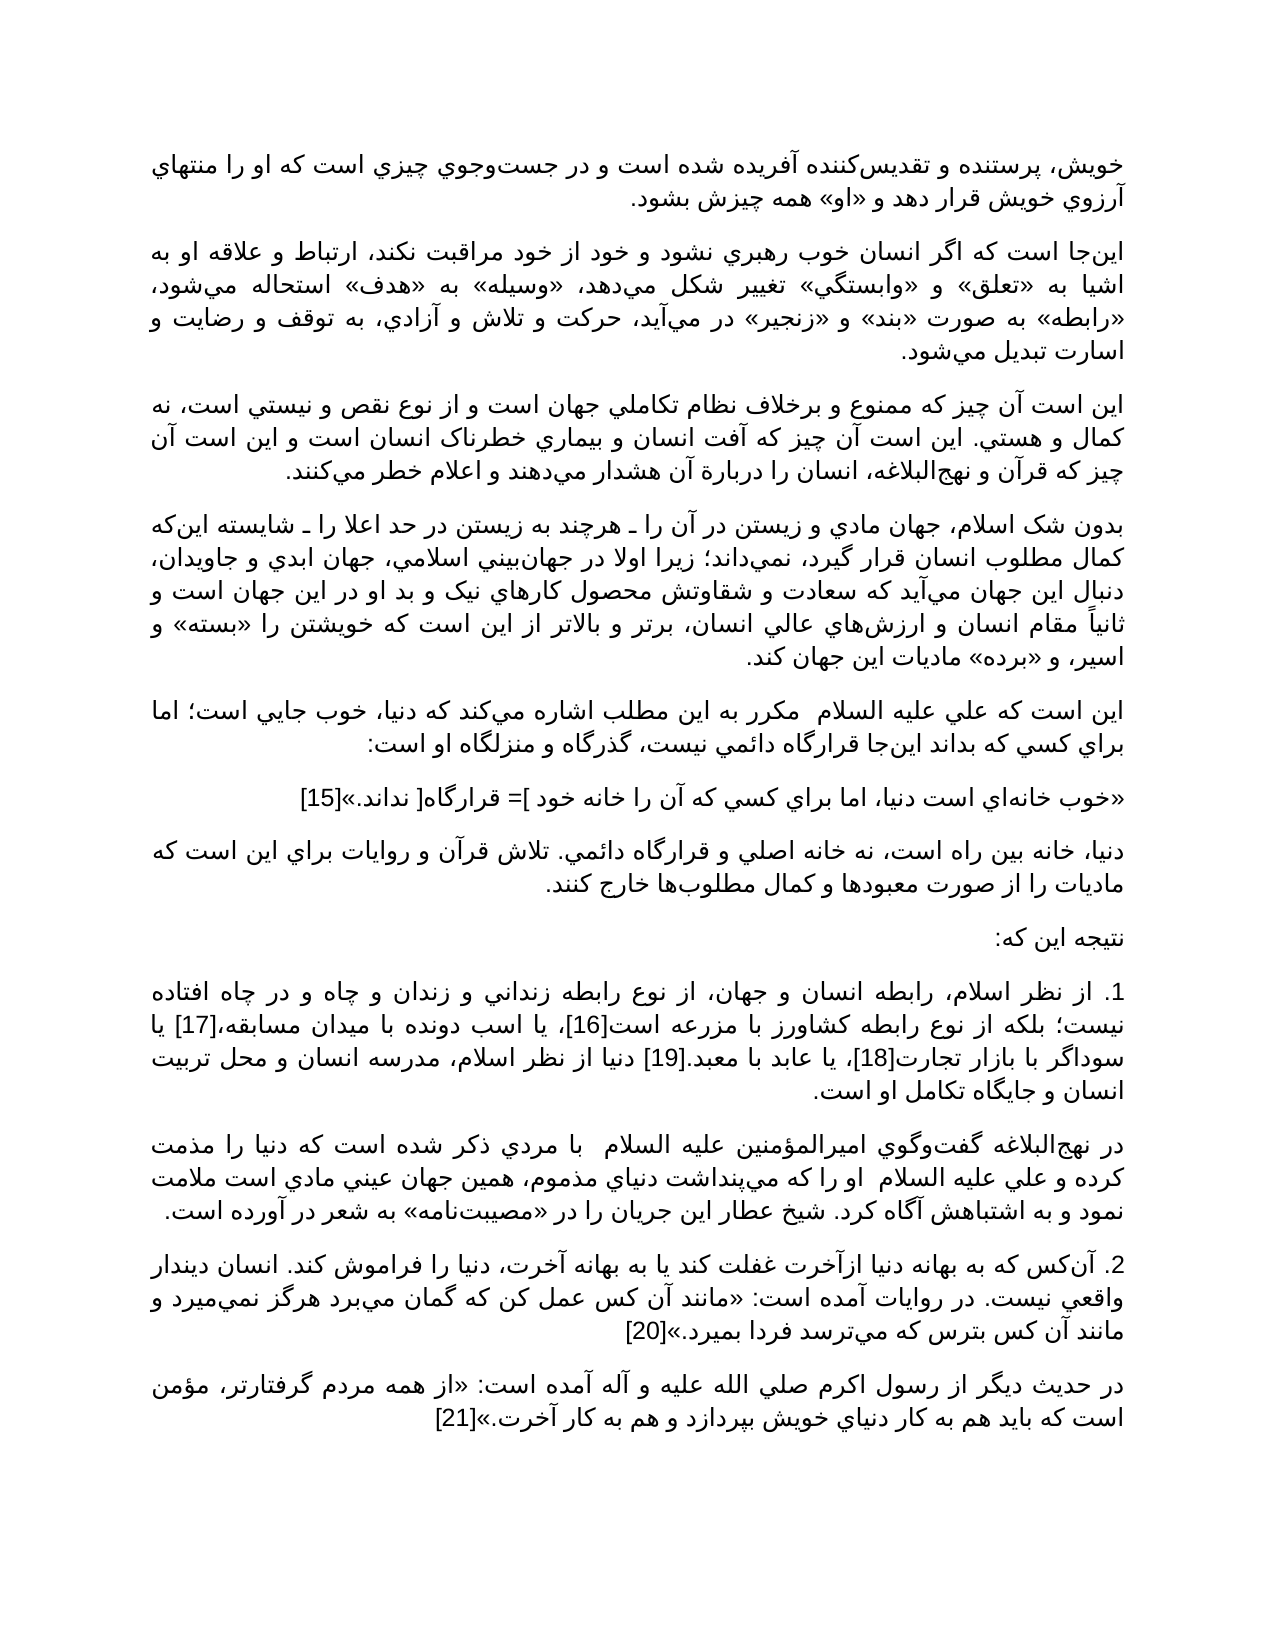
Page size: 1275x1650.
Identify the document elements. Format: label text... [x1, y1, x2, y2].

text دنيا، خانه بين راه است، نه خانه اصلي و قرارگاه دائمي. تلاش قرآن و روايات براي اين است كه ماديات را از صورت معبودها و کمال مطلوب‌ها خارج كنند. [150, 836, 1125, 898]
text در حديث ديگر از رسول اکرم صلي الله عليه و آله آمده است: «از همه مردم گرفتارتر، مؤمن است که بايد هم به کار دنياي خويش بپردازد و هم به کار آخرت.»[21] [150, 1370, 1125, 1432]
text اين است که علي عليه السلام مکرر به اين مطلب اشاره مي‌کند که دنيا، خوب جايي است؛ اما براي کسي که بداند اين‌جا قرارگاه دائمي نيست، گذرگاه و منزلگاه او است: [150, 696, 1125, 757]
text «خوب خانه‌اي است دنيا، اما براي کسي که آن را خانه خود ]= قرارگاه[ نداند.»[15] [150, 782, 1125, 811]
text 2. آن‌کس كه به بهانه دنيا ازآخرت غفلت کند يا به بهانه آخرت، دنيا را فراموش کند. انسان ديندار واقعي نيست. در روايات آمده است: «مانند آن کس عمل کن که گمان مي‌برد هرگز نمي‌ميرد و مانند آن کس بترس که مي‌ترسد فردا بميرد.»[20] [150, 1250, 1125, 1345]
text در نهج‌البلاغه گفت‌وگوي اميرالمؤمنين عليه السلام با مردي ذکر شده است که دنيا را مذمت کرده و علي عليه السلام او را که مي‌پنداشت دنياي مذموم، همين جهان عيني مادي است ملامت نمود و به اشتباهش آگاه كرد. شيخ عطار اين جريان را در «مصيبت‌نامه» به شعر در آورده است. [150, 1130, 1125, 1225]
text اين‌جا است که اگر انسان خوب رهبري نشود و خود از خود مراقبت نکند، ارتباط و علاقه او به اشيا به «تعلق» و «وابستگي» تغيير شکل مي‌دهد، «وسيله» به «هدف» استحاله مي‌شود، «رابطه» به صورت «بند» و «زنجير» در مي‌آيد، حرکت و تلاش و آزادي، به توقف و رضايت و اسارت تبديل مي‌شود. [150, 237, 1125, 365]
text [150, 150, 1125, 212]
text اين است آن چيز كه ممنوع و برخلاف نظام تکاملي جهان است و از نوع نقص و نيستي است، نه کمال و هستي. اين است آن چيز که آفت انسان و بيماري خطرناک انسان است و اين است آن چيز که قرآن و نهج‌البلاغه، انسان را دربارة آن هشدار مي‌دهند و اعلام خطر مي‌کنند. [150, 390, 1125, 484]
text نتيجه اين که: [150, 923, 1125, 952]
text 1. از نظر اسلام، رابطه انسان و جهان، از نوع رابطه زنداني و زندان و چاه و در چاه افتاده نيست؛ بلکه از نوع رابطه کشاورز با مزرعه است[16]، يا اسب دونده با ميدان مسابقه،[17] يا سوداگر با بازار تجارت[18]، يا عابد با معبد.[19] دنيا از نظر اسلام، مدرسه انسان و محل تربيت انسان و جايگاه تکامل او است. [150, 977, 1125, 1105]
text بدون شک اسلام، جهان مادي و زيستن در آن را ـ هرچند به زيستن در حد اعلا را ـ شايسته اين‌که کمال مطلوب انسان قرار گيرد، نمي‌داند؛ زيرا اولا در جهان‌بيني اسلامي، جهان ابدي و جاويدان، دنبال اين جهان مي‌آيد که سعادت و شقاوتش محصول کارهاي نيک و بد او در اين جهان است و ثانياً مقام انسان و ارزش‌هاي عالي انسان، برتر و بالاتر از اين است که خويشتن را «بسته» و اسير، و «برده» ماديات اين جهان كند. [150, 510, 1125, 671]
